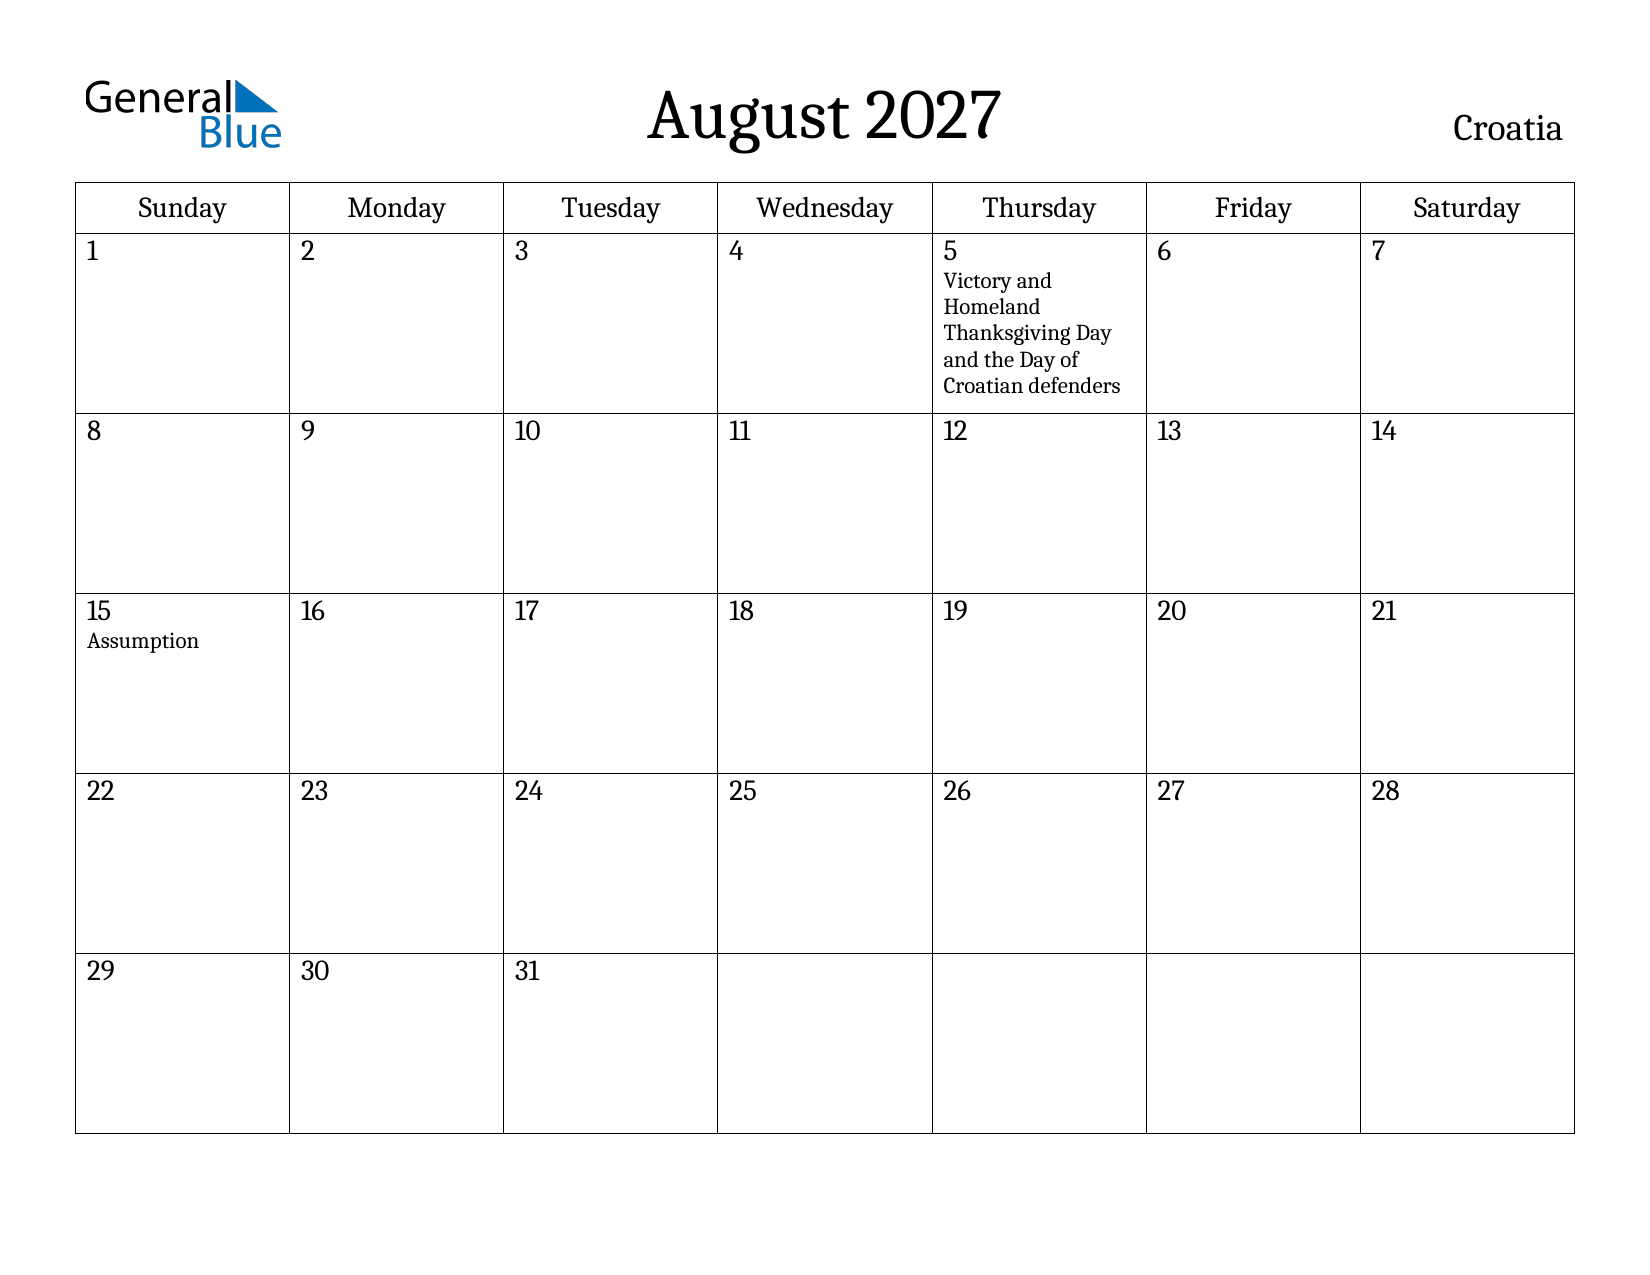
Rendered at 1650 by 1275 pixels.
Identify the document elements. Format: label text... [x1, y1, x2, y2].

table_cell 27 [1147, 774, 1360, 807]
table_cell 24 [504, 774, 717, 807]
table_cell [504, 267, 717, 413]
table_cell 5 [933, 234, 1146, 267]
table_cell 14 [1361, 414, 1574, 447]
table_header August 2027 [504, 75, 1146, 182]
table_cell 10 [504, 414, 717, 447]
table_cell [290, 448, 503, 593]
table_cell 7 [1361, 234, 1574, 267]
table_cell [1147, 448, 1360, 593]
table_cell [76, 267, 289, 413]
table_cell Saturday [1361, 183, 1574, 233]
table_cell [1361, 267, 1574, 413]
table_cell Assumption [76, 627, 289, 773]
table_cell 16 [290, 594, 503, 627]
table_cell [933, 954, 1146, 987]
table_cell 12 [933, 414, 1146, 447]
table_cell 11 [718, 414, 932, 447]
table_cell 9 [290, 414, 503, 447]
table_cell 20 [1147, 594, 1360, 627]
table_cell [933, 988, 1146, 1133]
table_cell [1147, 267, 1360, 413]
table_cell 28 [1361, 774, 1574, 807]
table_cell 6 [1147, 234, 1360, 267]
table_cell 23 [290, 774, 503, 807]
table_cell [933, 808, 1146, 953]
table_cell [1147, 627, 1360, 773]
table_cell [718, 627, 932, 773]
table_cell [933, 448, 1146, 593]
table_cell [718, 988, 932, 1133]
table_cell [290, 267, 503, 413]
table_cell [1147, 954, 1360, 987]
table_cell 22 [76, 774, 289, 807]
table_cell 1 [76, 234, 289, 267]
table_cell [718, 267, 932, 413]
table_cell [1361, 808, 1574, 953]
table_cell [290, 988, 503, 1133]
table_cell [504, 448, 717, 593]
table_cell [504, 627, 717, 773]
table_cell [1361, 448, 1574, 593]
table_cell 8 [76, 414, 289, 447]
table_cell [1147, 808, 1360, 953]
table_cell Sunday [76, 183, 289, 233]
table_cell 31 [504, 954, 717, 987]
table_cell [718, 954, 932, 987]
table_cell [1361, 627, 1574, 773]
table_cell 2 [290, 234, 503, 267]
table_cell Friday [1147, 183, 1360, 233]
table_cell [76, 808, 289, 953]
table_cell Tuesday [504, 183, 717, 233]
table_cell [76, 448, 289, 593]
table_cell 21 [1361, 594, 1574, 627]
table_cell 19 [933, 594, 1146, 627]
table_header Croatia [1146, 75, 1574, 182]
table_cell [290, 627, 503, 773]
table_cell 13 [1147, 414, 1360, 447]
table_cell [290, 808, 503, 953]
table_cell [1147, 988, 1360, 1133]
table_cell 29 [76, 954, 289, 987]
table_cell [504, 988, 717, 1133]
table_cell [1361, 988, 1574, 1133]
picture [86, 80, 281, 148]
table_cell [76, 988, 289, 1133]
table_cell [718, 448, 932, 593]
table_cell [718, 808, 932, 953]
table_cell Wednesday [718, 183, 932, 233]
table_cell 17 [504, 594, 717, 627]
table_cell 25 [718, 774, 932, 807]
table_cell [504, 808, 717, 953]
table_cell [933, 627, 1146, 773]
table_cell Victory and Homeland Thanksgiving Day and the Day of Croatian defenders [933, 267, 1146, 413]
table_cell 26 [933, 774, 1146, 807]
table_cell 15 [76, 594, 289, 627]
table_cell 3 [504, 234, 717, 267]
table_header [76, 75, 503, 182]
table_cell Thursday [933, 183, 1146, 233]
table_cell 30 [290, 954, 503, 987]
table_cell [1361, 954, 1574, 987]
table_cell 18 [718, 594, 932, 627]
table_cell 4 [718, 234, 932, 267]
table_cell Monday [290, 183, 503, 233]
